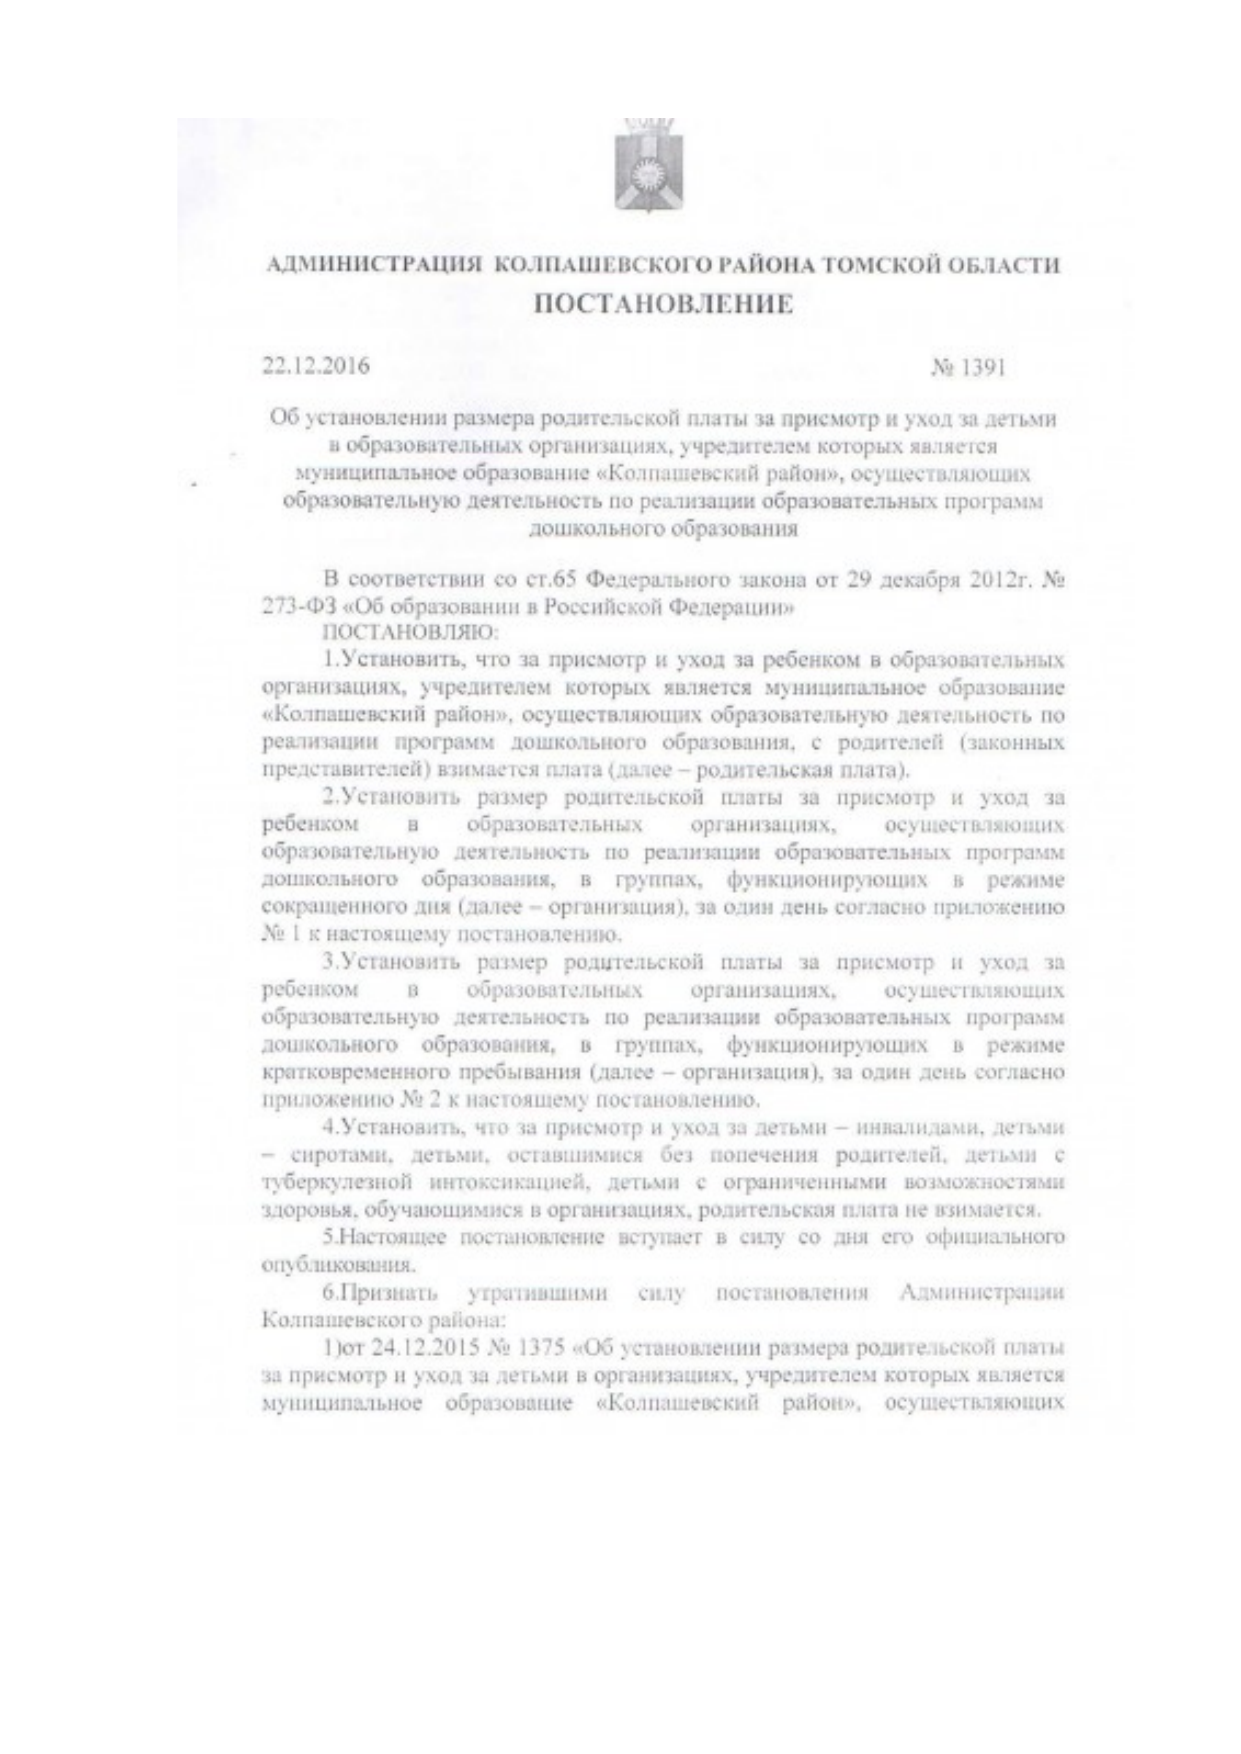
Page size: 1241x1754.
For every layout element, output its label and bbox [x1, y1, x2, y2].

picture [177, 118, 1135, 1435]
